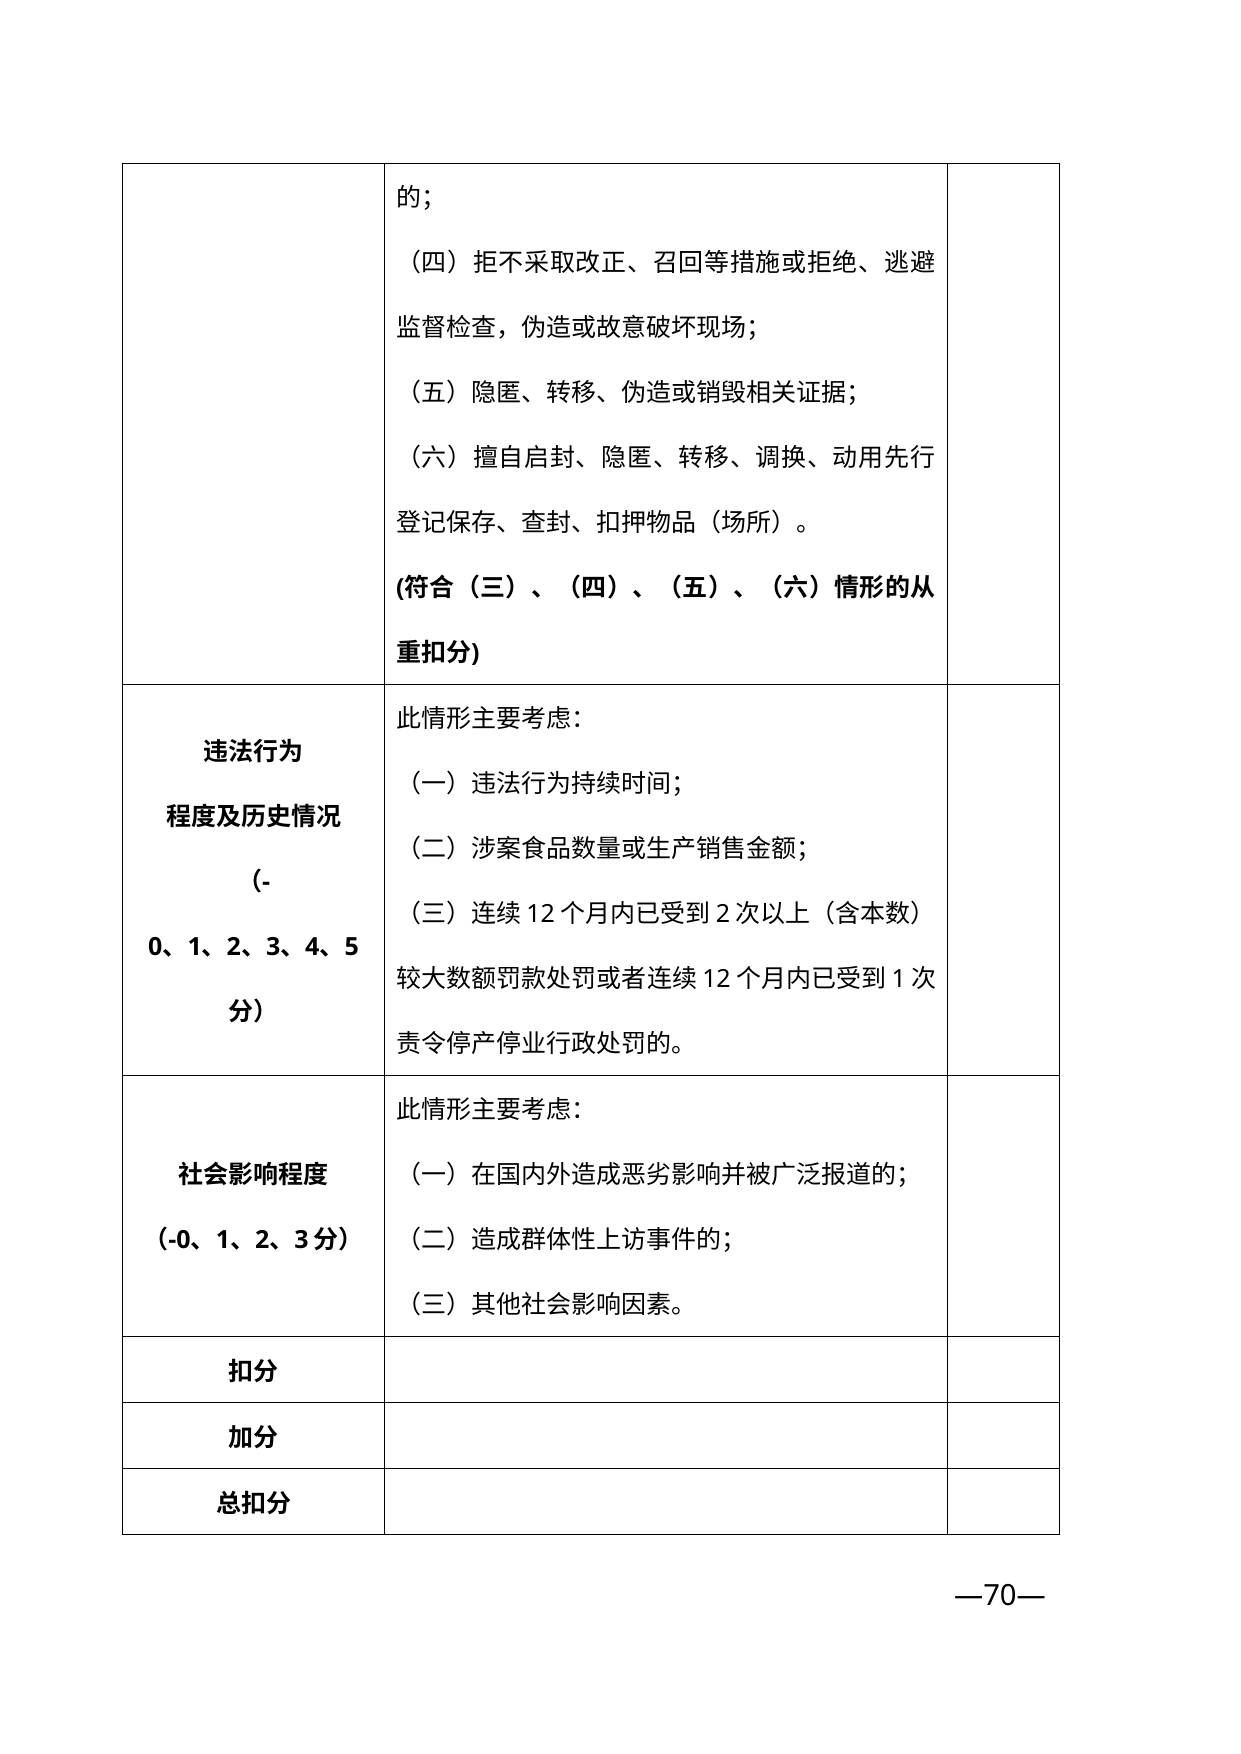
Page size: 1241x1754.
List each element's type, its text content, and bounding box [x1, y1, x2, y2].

table_cell [948, 1337, 1059, 1402]
table_cell [948, 685, 1059, 1074]
table_cell 违法行为 程度及历史情况 （-0、1、2、3、4、5分） [123, 685, 384, 1074]
table_cell [385, 1337, 947, 1402]
table_cell 此情形主要考虑： （一）违法行为持续时间； （二）涉案食品数量或生产销售金额； （三）连续12个月内已受到2次以上（含本数）较大数额罚款处罚或者连续12个月内已受到1次责令停产停业行政处罚的。 [385, 685, 947, 1074]
table_cell 总扣分 [123, 1469, 384, 1534]
table_cell [385, 1403, 947, 1468]
table_cell [385, 1469, 947, 1534]
table_cell 此情形主要考虑： （一）在国内外造成恶劣影响并被广泛报道的； （二）造成群体性上访事件的； （三）其他社会影响因素。 [385, 1076, 947, 1336]
table_cell 加分 [123, 1403, 384, 1468]
table_cell [948, 1469, 1059, 1534]
table_cell [948, 1403, 1059, 1468]
table_cell [948, 1076, 1059, 1336]
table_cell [385, 164, 947, 683]
table_cell 扣分 [123, 1337, 384, 1402]
table_cell [948, 164, 1059, 683]
table_cell 社会影响程度 （-0、1、2、3分） [123, 1076, 384, 1336]
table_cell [123, 164, 384, 683]
